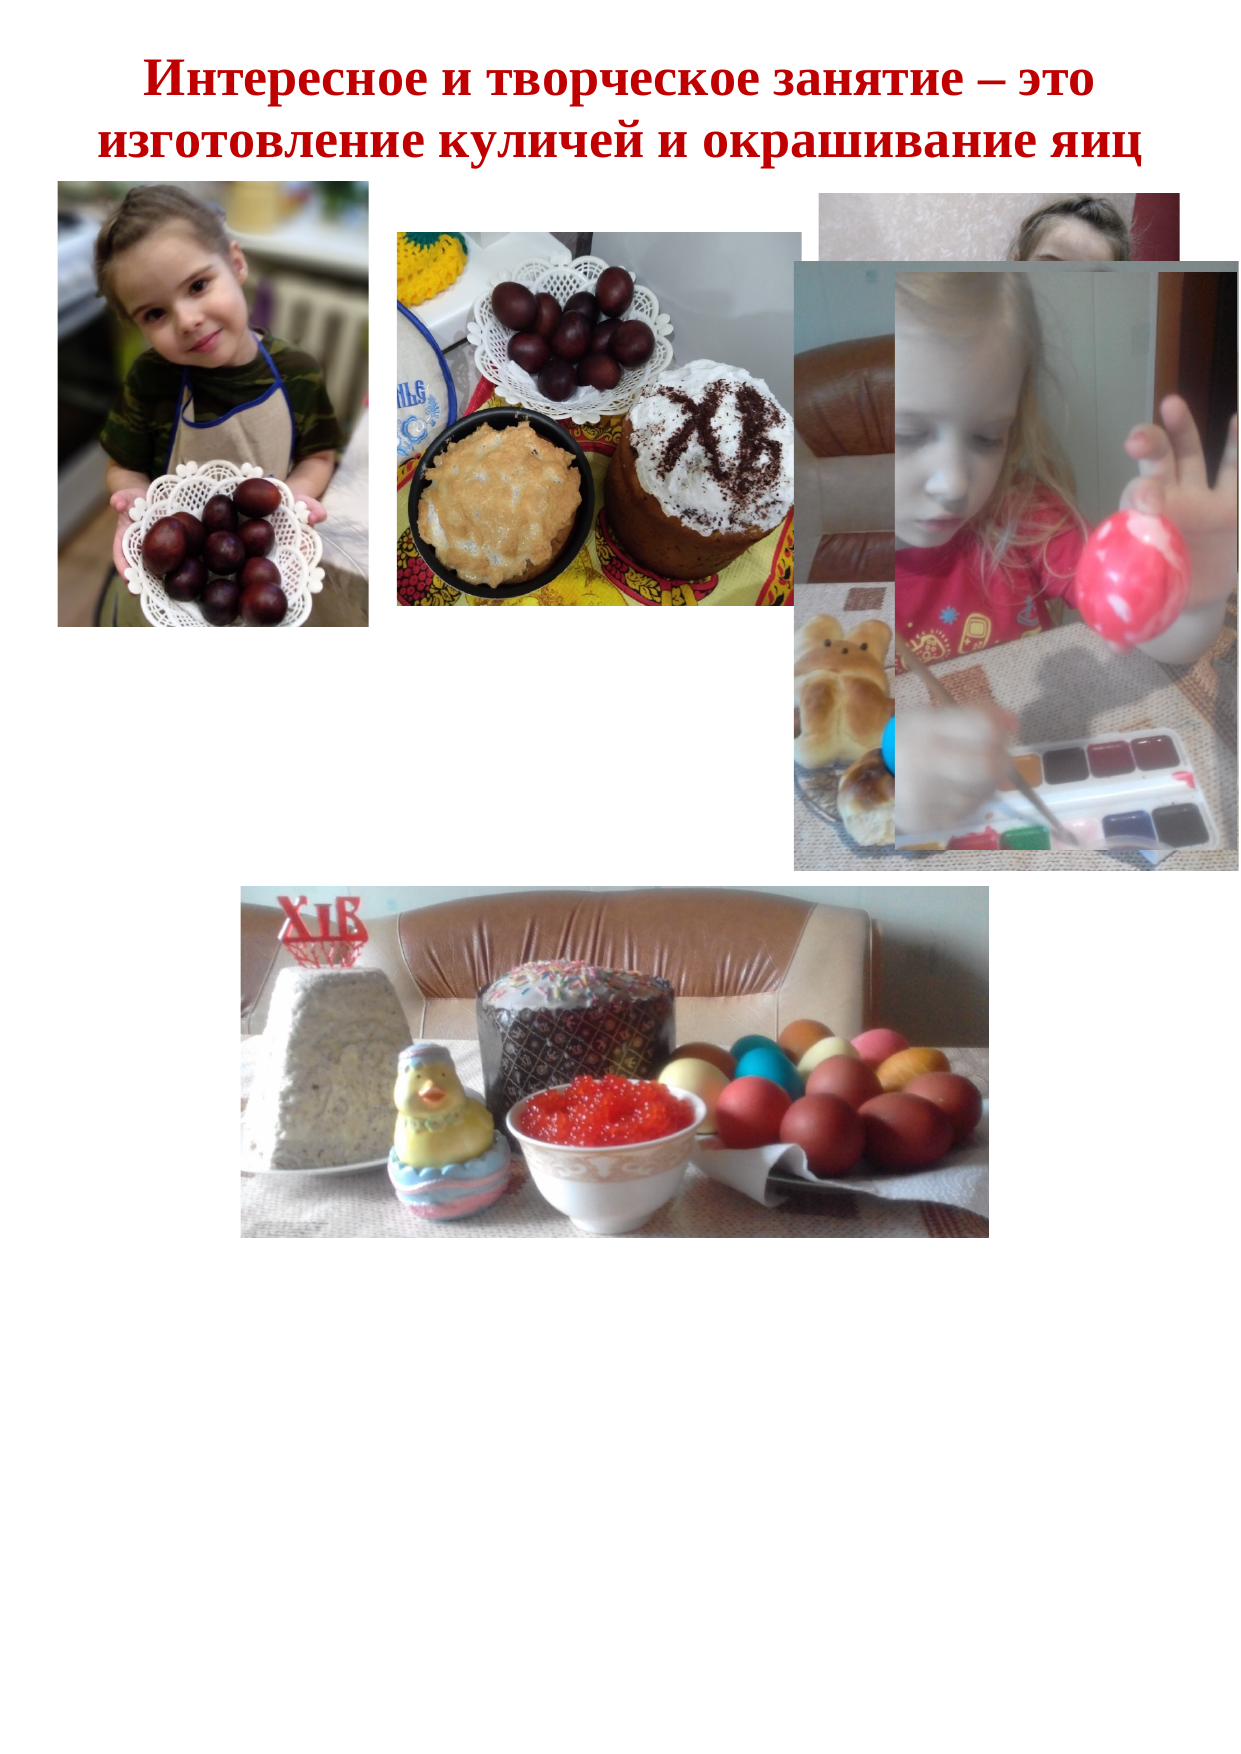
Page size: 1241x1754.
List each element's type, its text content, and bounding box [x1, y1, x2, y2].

list Интересное и творческое занятие – это изготовление куличей и окрашивание яиц [89, 44, 1152, 169]
picture [395, 193, 1239, 867]
picture [239, 886, 988, 1237]
picture [56, 181, 369, 625]
